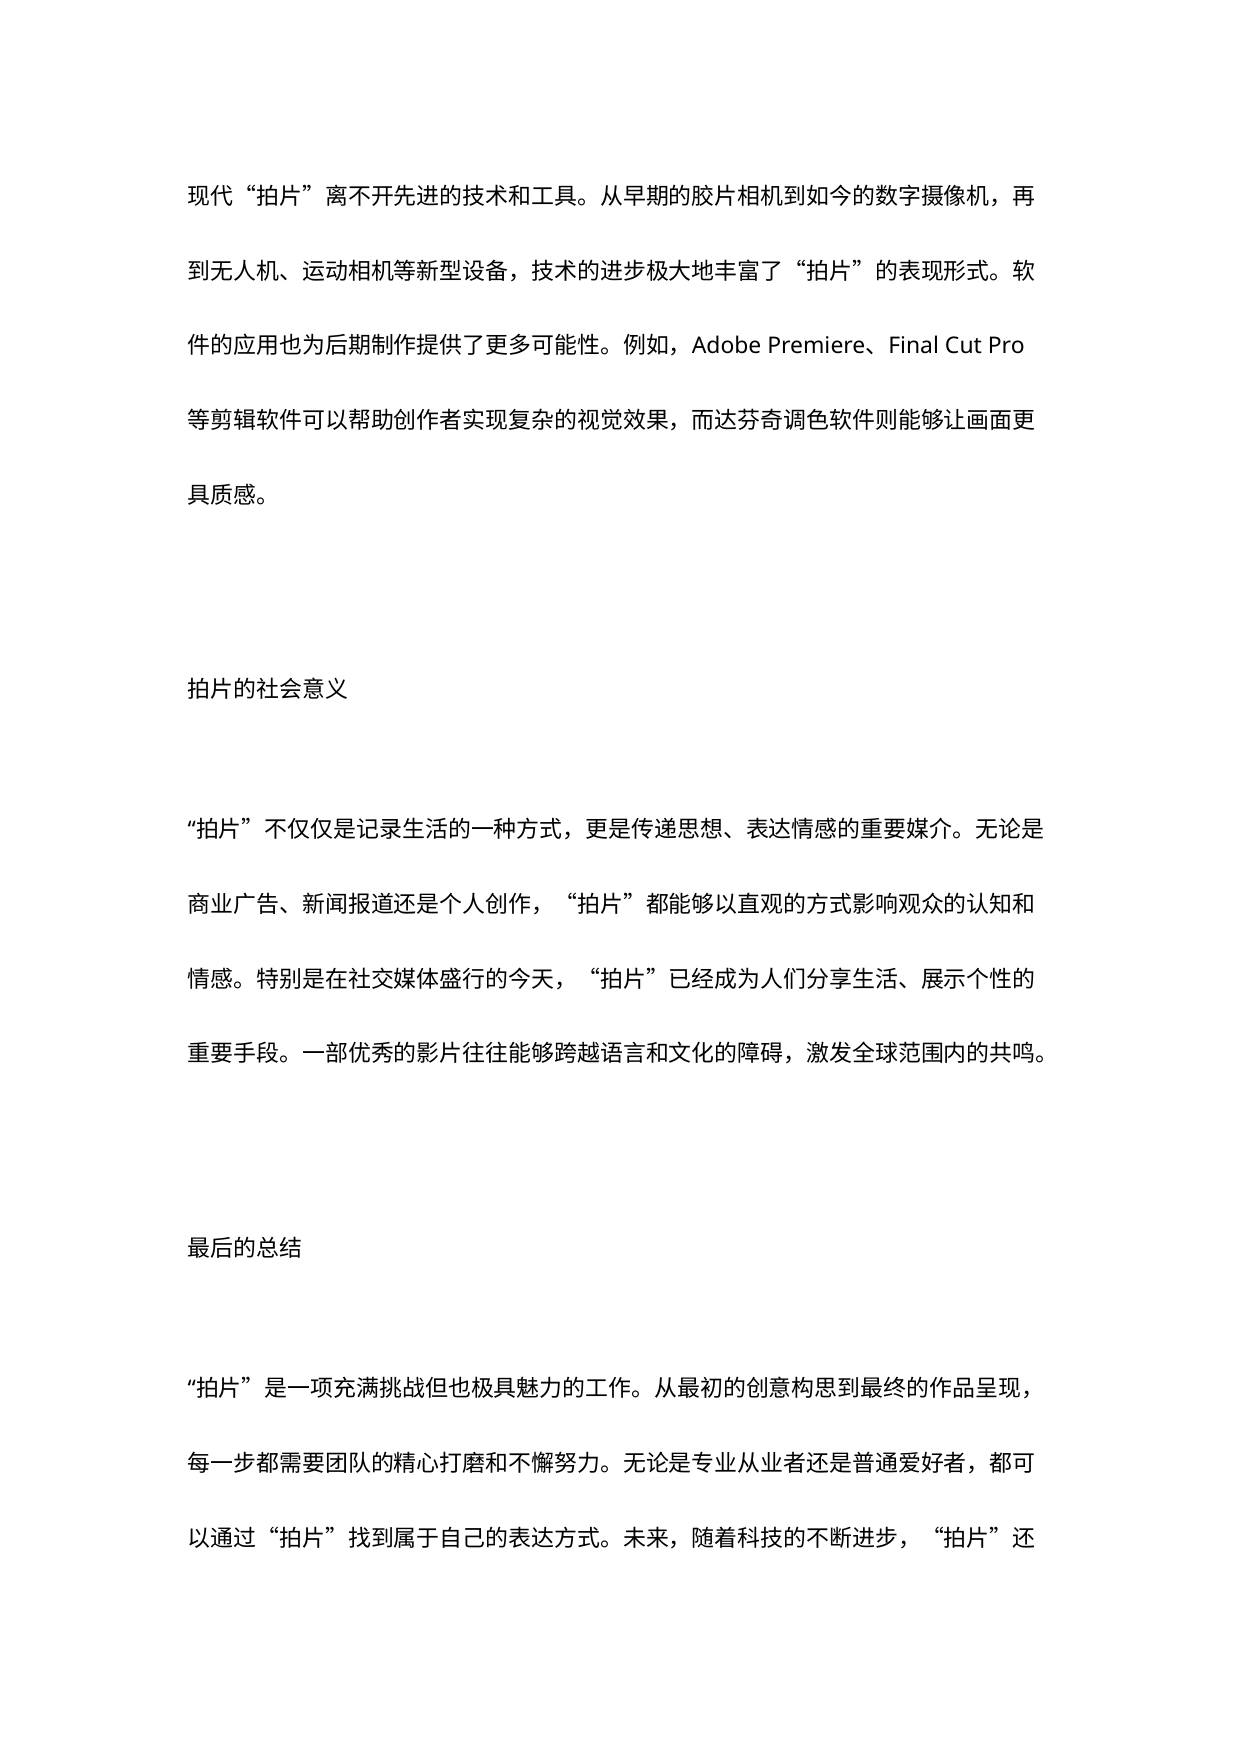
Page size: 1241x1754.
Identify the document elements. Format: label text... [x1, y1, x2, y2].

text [187, 1354, 1053, 1568]
text 拍片的社会意义 [187, 655, 1053, 720]
text “拍片”不仅仅是记录生活的一种方式，更是传递思想、表达情感的重要媒介。无论是商业广告、新闻报道还是个人创作，“拍片”都能够以直观的方式影响观众的认知和情感。特别是在社交媒体盛行的今天，“拍片”已经成为人们分享生活、展示个性的重要手段。一部优秀的影片往往能够跨越语言和文化的障碍，激发全球范围内的共鸣。 [187, 795, 1053, 1084]
text 最后的总结 [187, 1214, 1053, 1279]
text 现代“拍片”离不开先进的技术和工具。从早期的胶片相机到如今的数字摄像机，再到无人机、运动相机等新型设备，技术的进步极大地丰富了“拍片”的表现形式。软件的应用也为后期制作提供了更多可能性。例如，Adobe Premiere、Final Cut Pro 等剪辑软件可以帮助创作者实现复杂的视觉效果，而达芬奇调色软件则能够让画面更具质感。 [187, 162, 1053, 526]
